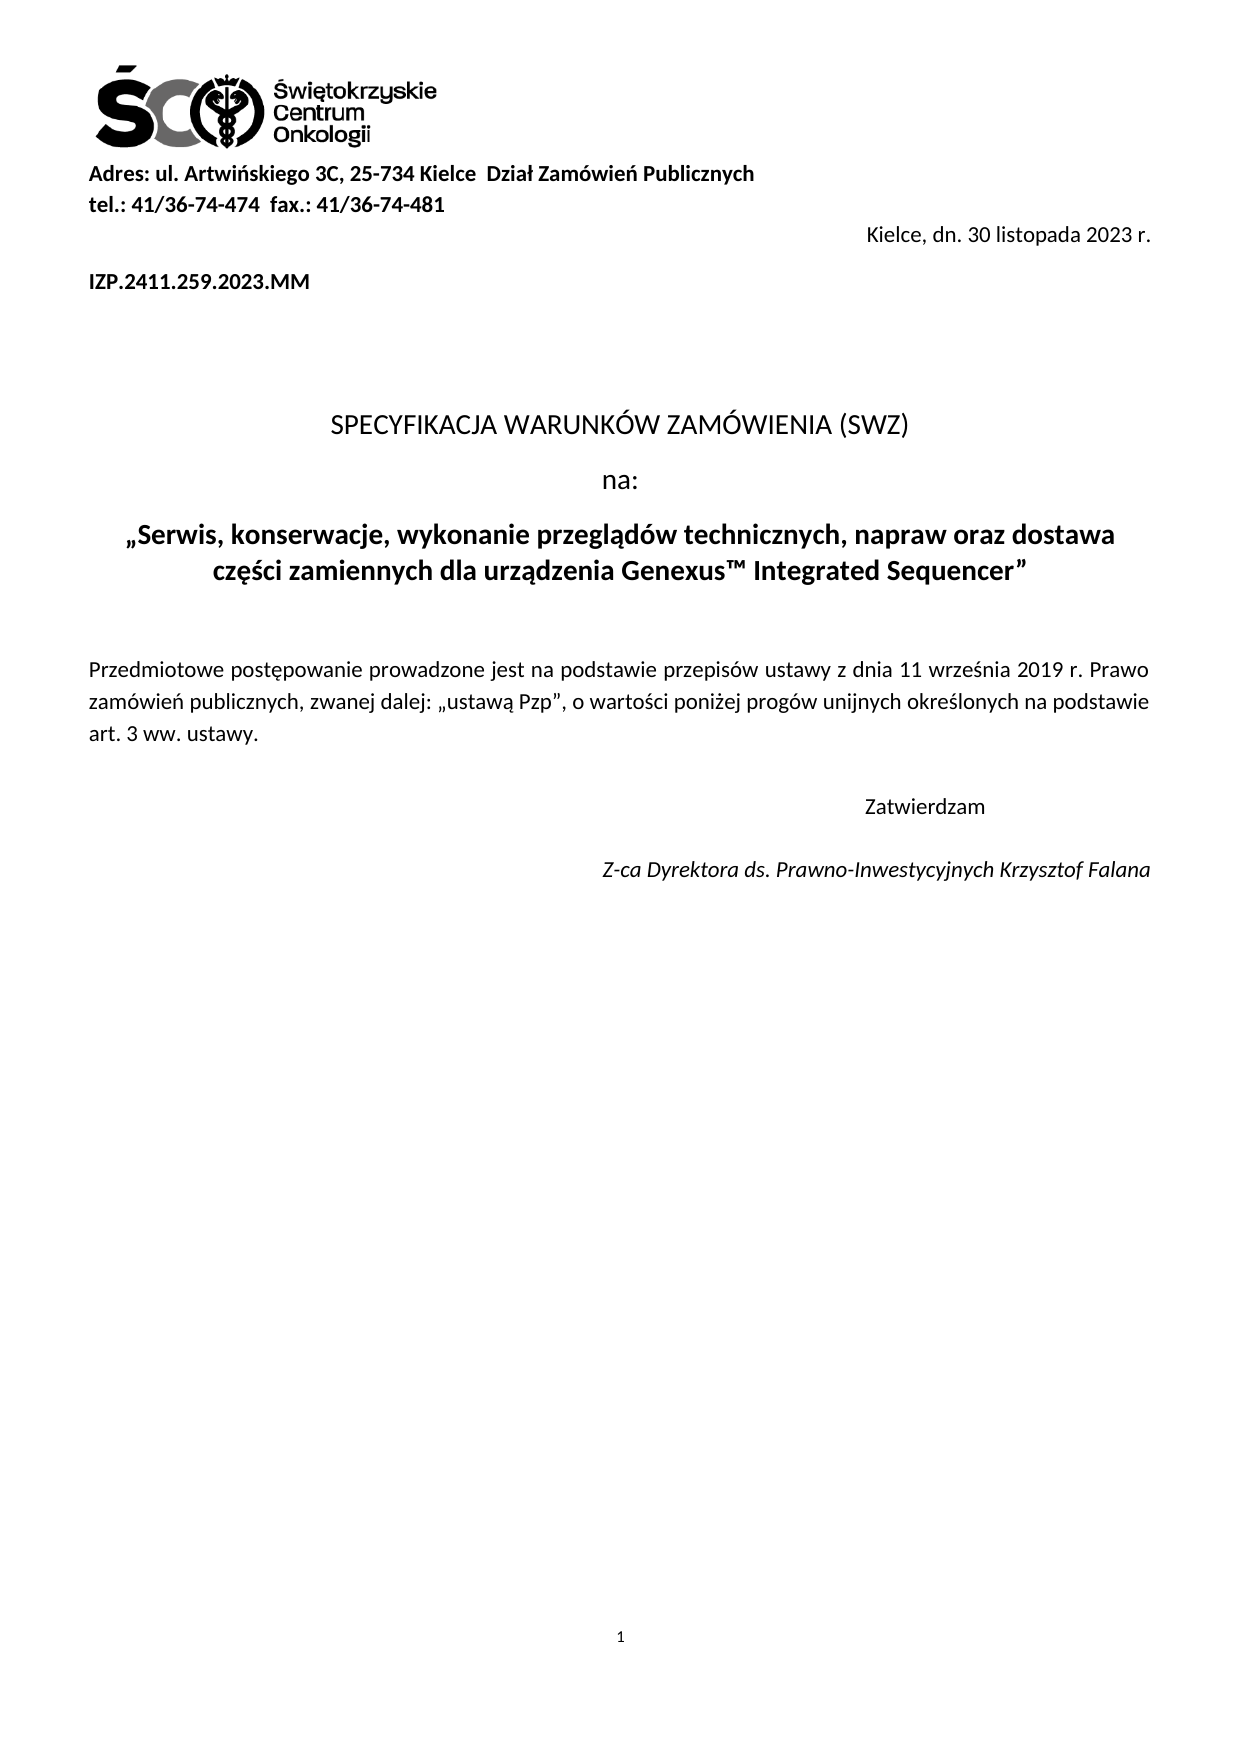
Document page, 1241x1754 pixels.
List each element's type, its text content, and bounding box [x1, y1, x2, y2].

text tel.: 41/36-74-474 fax.: 41/36-74-481 [89, 190, 1152, 218]
picture [84, 58, 444, 156]
text SPECYFIKACJA WARUNKÓW ZAMÓWIENIA (SWZ) [89, 406, 1152, 442]
text Adres: ul. Artwińskiego 3C, 25-734 Kielce Dział Zamówień Publicznych [89, 159, 1152, 187]
text Z-ca Dyrektora ds. Prawno-Inwestycyjnych Krzysztof Falana [89, 856, 1152, 883]
text Kielce, dn. 30 listopada 2023 r. [89, 220, 1152, 248]
text IZP.2411.259.2023.MM [89, 267, 1181, 295]
text „Serwis, konserwacje, wykonanie przeglądów technicznych, napraw oraz dostawa części zamiennych dla urządzenia Genexus™ Integrated Sequencer” [89, 516, 1152, 588]
text Przedmiotowe postępowanie prowadzone jest na podstawie przepisów ustawy z dnia 11 września 2019 r. Prawo zamówień publicznych, zwanej dalej: „ustawą Pzp”, o wartości poniżej progów unijnych określonych na podstawie art. 3 ww. ustawy. [89, 655, 1152, 748]
text Zatwierdzam [679, 792, 1152, 820]
text na: [89, 461, 1152, 497]
